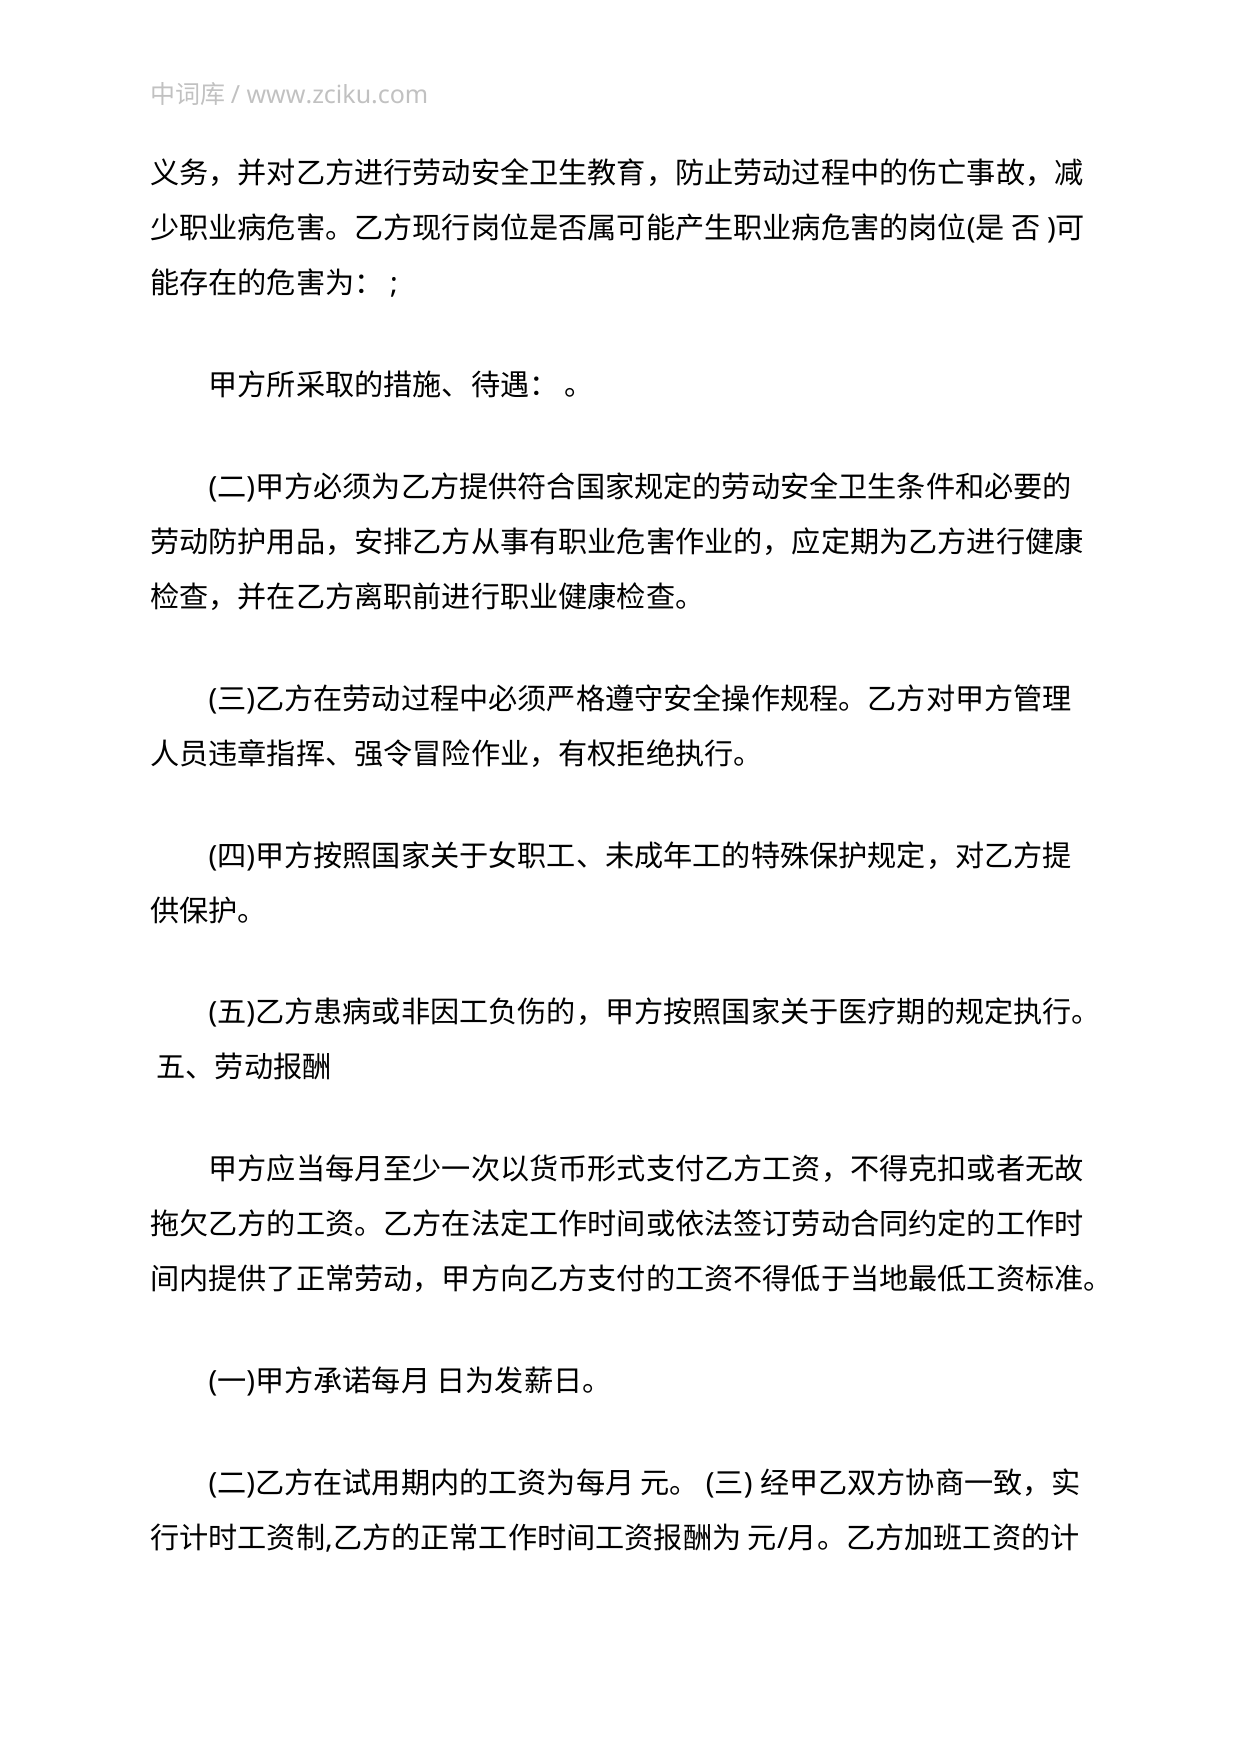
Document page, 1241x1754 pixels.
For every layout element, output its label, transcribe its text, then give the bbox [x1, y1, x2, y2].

text (三)乙方在劳动过程中必须严格遵守安全操作规程。乙方对甲方管理人员违章指挥、强令冒险作业，有权拒绝执行。 [150, 675, 1090, 773]
text (五)乙方患病或非因工负伤的，甲方按照国家关于医疗期的规定执行。 五、劳动报酬 [150, 989, 1090, 1086]
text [150, 150, 1090, 302]
text (一)甲方承诺每月 日为发薪日。 [150, 1357, 1090, 1399]
text 甲方应当每月至少一次以货币形式支付乙方工资，不得克扣或者无故拖欠乙方的工资。乙方在法定工作时间或依法签订劳动合同约定的工作时间内提供了正常劳动，甲方向乙方支付的工资不得低于当地最低工资标准。 [150, 1146, 1090, 1298]
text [150, 1459, 1090, 1557]
text (四)甲方按照国家关于女职工、未成年工的特殊保护规定，对乙方提供保护。 [150, 832, 1090, 929]
text (二)甲方必须为乙方提供符合国家规定的劳动安全卫生条件和必要的劳动防护用品，安排乙方从事有职业危害作业的，应定期为乙方进行健康检查，并在乙方离职前进行职业健康检查。 [150, 464, 1090, 616]
text 甲方所采取的措施、待遇： 。 [150, 362, 1090, 404]
